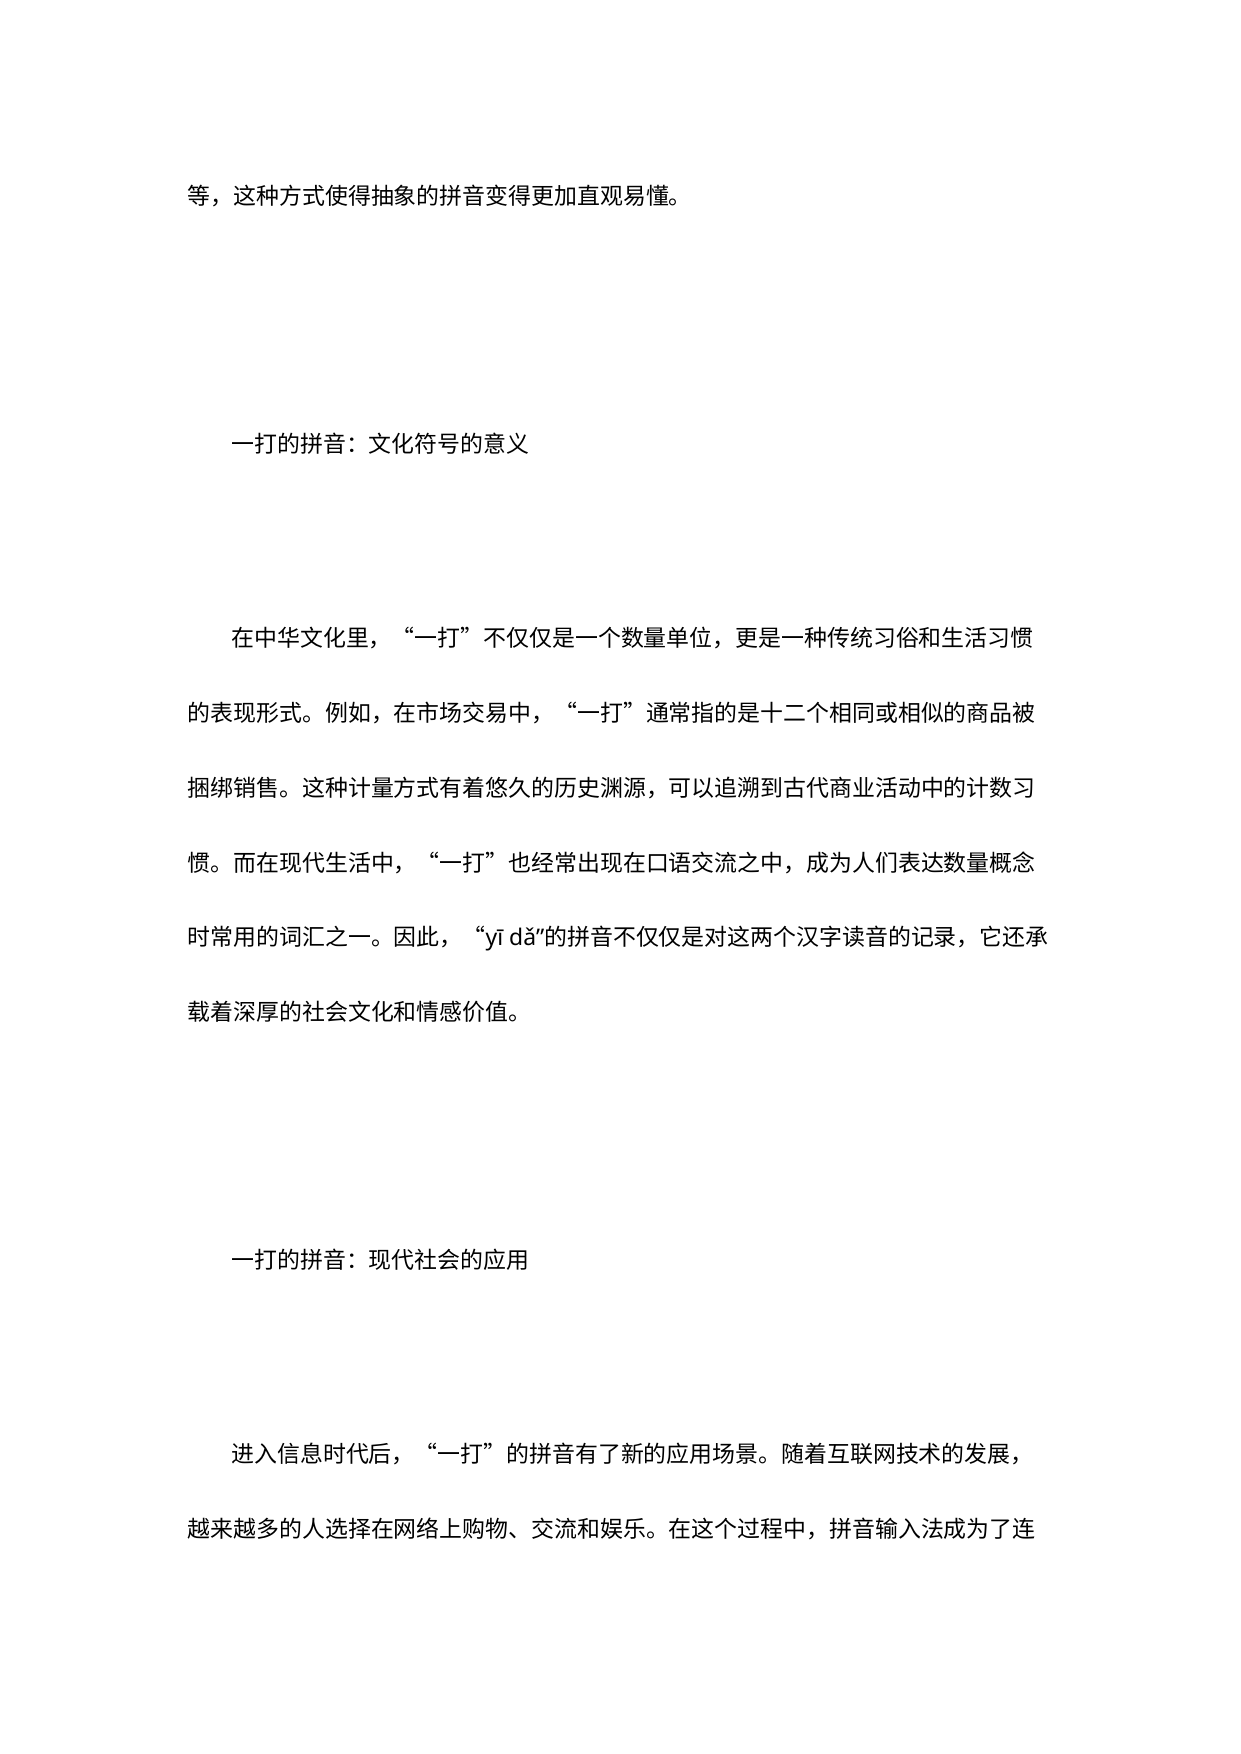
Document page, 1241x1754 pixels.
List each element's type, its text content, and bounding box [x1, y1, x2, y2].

text 一打的拼音：现代社会的应用 [187, 1226, 1053, 1291]
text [187, 1420, 1053, 1560]
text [187, 162, 1053, 227]
text 在中华文化里，“一打”不仅仅是一个数量单位，更是一种传统习俗和生活习惯的表现形式。例如，在市场交易中，“一打”通常指的是十二个相同或相似的商品被捆绑销售。这种计量方式有着悠久的历史渊源，可以追溯到古代商业活动中的计数习惯。而在现代生活中，“一打”也经常出现在口语交流之中，成为人们表达数量概念时常用的词汇之一。因此，“yī dǎ”的拼音不仅仅是对这两个汉字读音的记录，它还承载着深厚的社会文化和情感价值。 [187, 604, 1053, 1043]
text 一打的拼音：文化符号的意义 [187, 410, 1053, 475]
